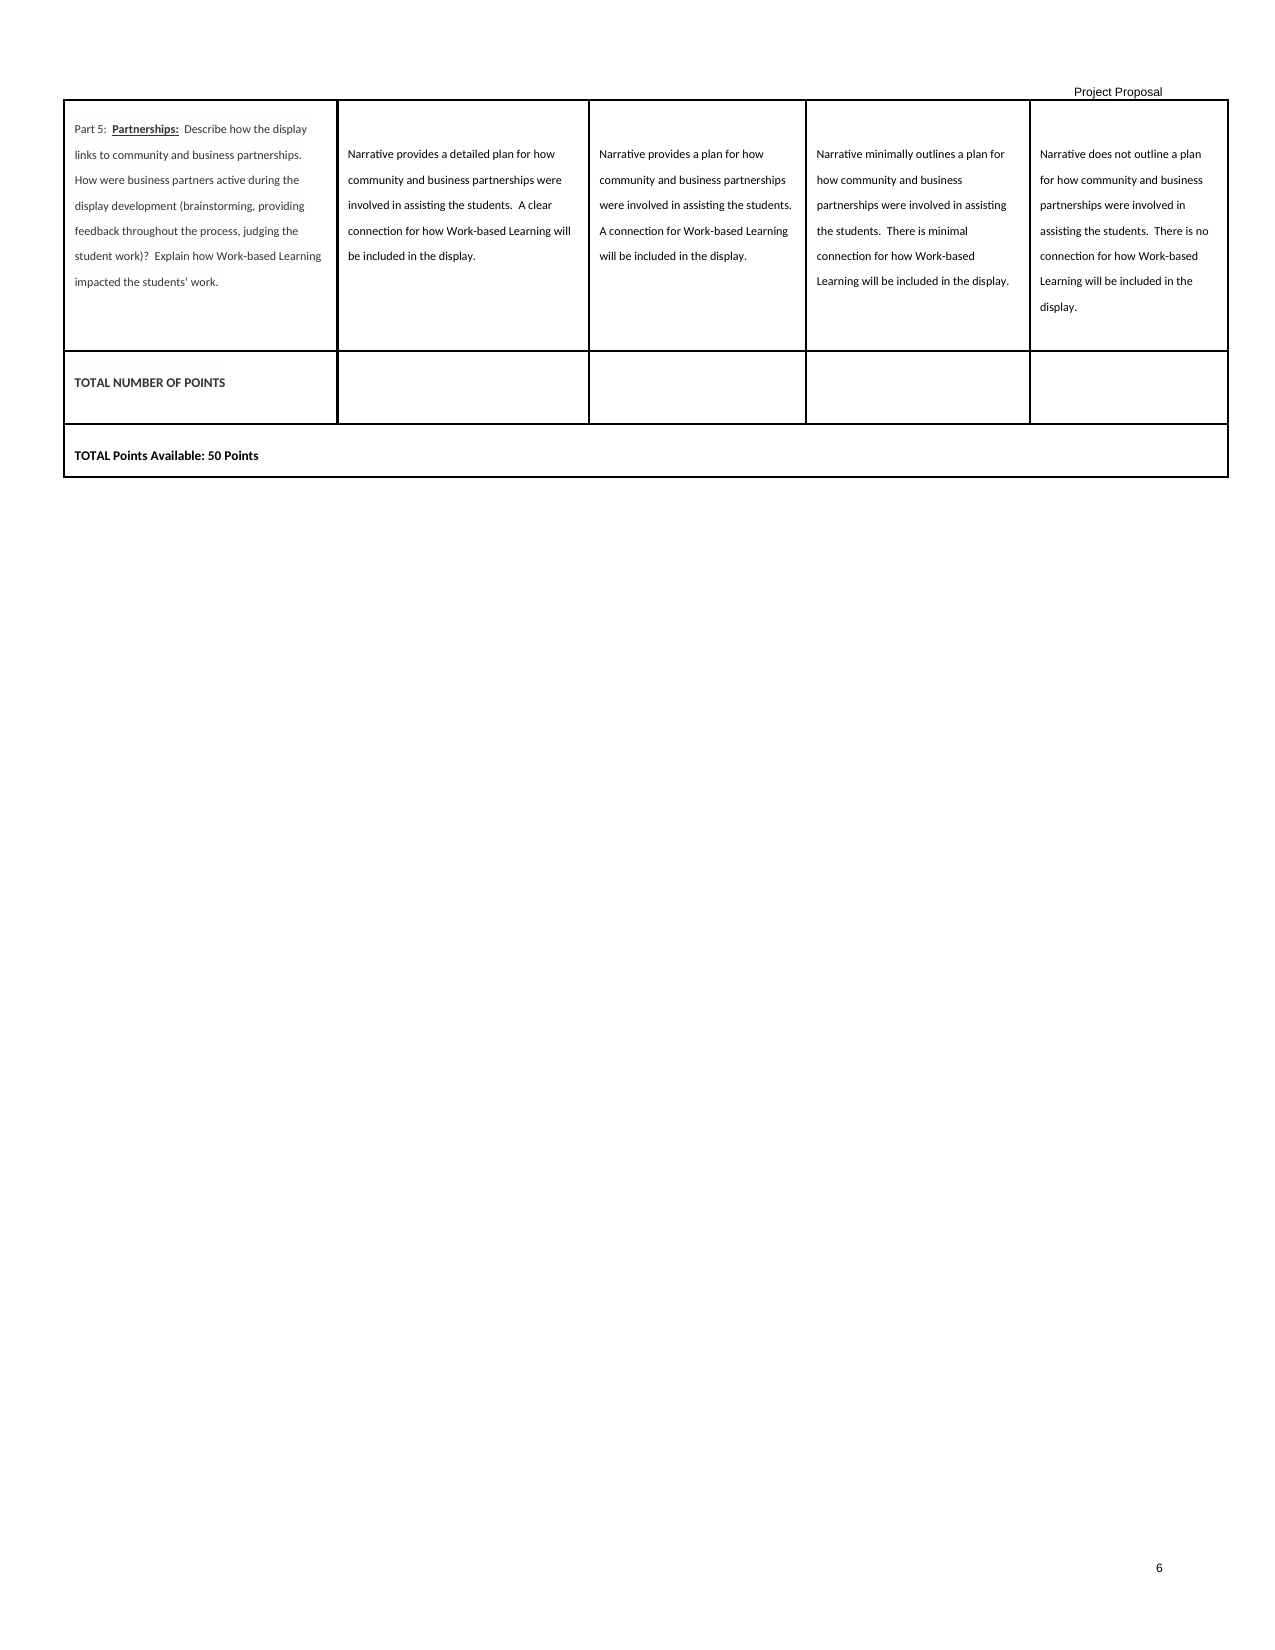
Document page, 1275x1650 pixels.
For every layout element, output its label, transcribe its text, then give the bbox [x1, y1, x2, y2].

table_cell [807, 352, 1029, 423]
table_cell [339, 352, 588, 423]
table_cell Narrative does not outline a plan for how community and business partnerships were involved in assisting the students. There is no connection for how Work-based Learning will be included in the display. [1031, 101, 1227, 350]
table_cell Part 5: Partnerships: Describe how the display links to community and business partnerships. How were business partners active during the display development (brainstorming, providing feedback throughout the process, judging the student work)? Explain how Work-based Learning impacted the students’ work. [65, 101, 336, 350]
table_cell Narrative provides a plan for how community and business partnerships were involved in assisting the students. A connection for Work-based Learning will be included in the display. [590, 101, 805, 350]
table_cell TOTAL Points Available: 50 Points [65, 425, 1227, 476]
table_cell [590, 352, 805, 423]
table_cell TOTAL NUMBER OF POINTS [65, 352, 336, 423]
table_cell Narrative provides a detailed plan for how community and business partnerships were involved in assisting the students. A clear connection for how Work-based Learning will be included in the display. [339, 101, 588, 350]
table_cell [1031, 352, 1227, 423]
table_cell Narrative minimally outlines a plan for how community and business partnerships were involved in assisting the students. There is minimal connection for how Work-based Learning will be included in the display. [807, 101, 1029, 350]
